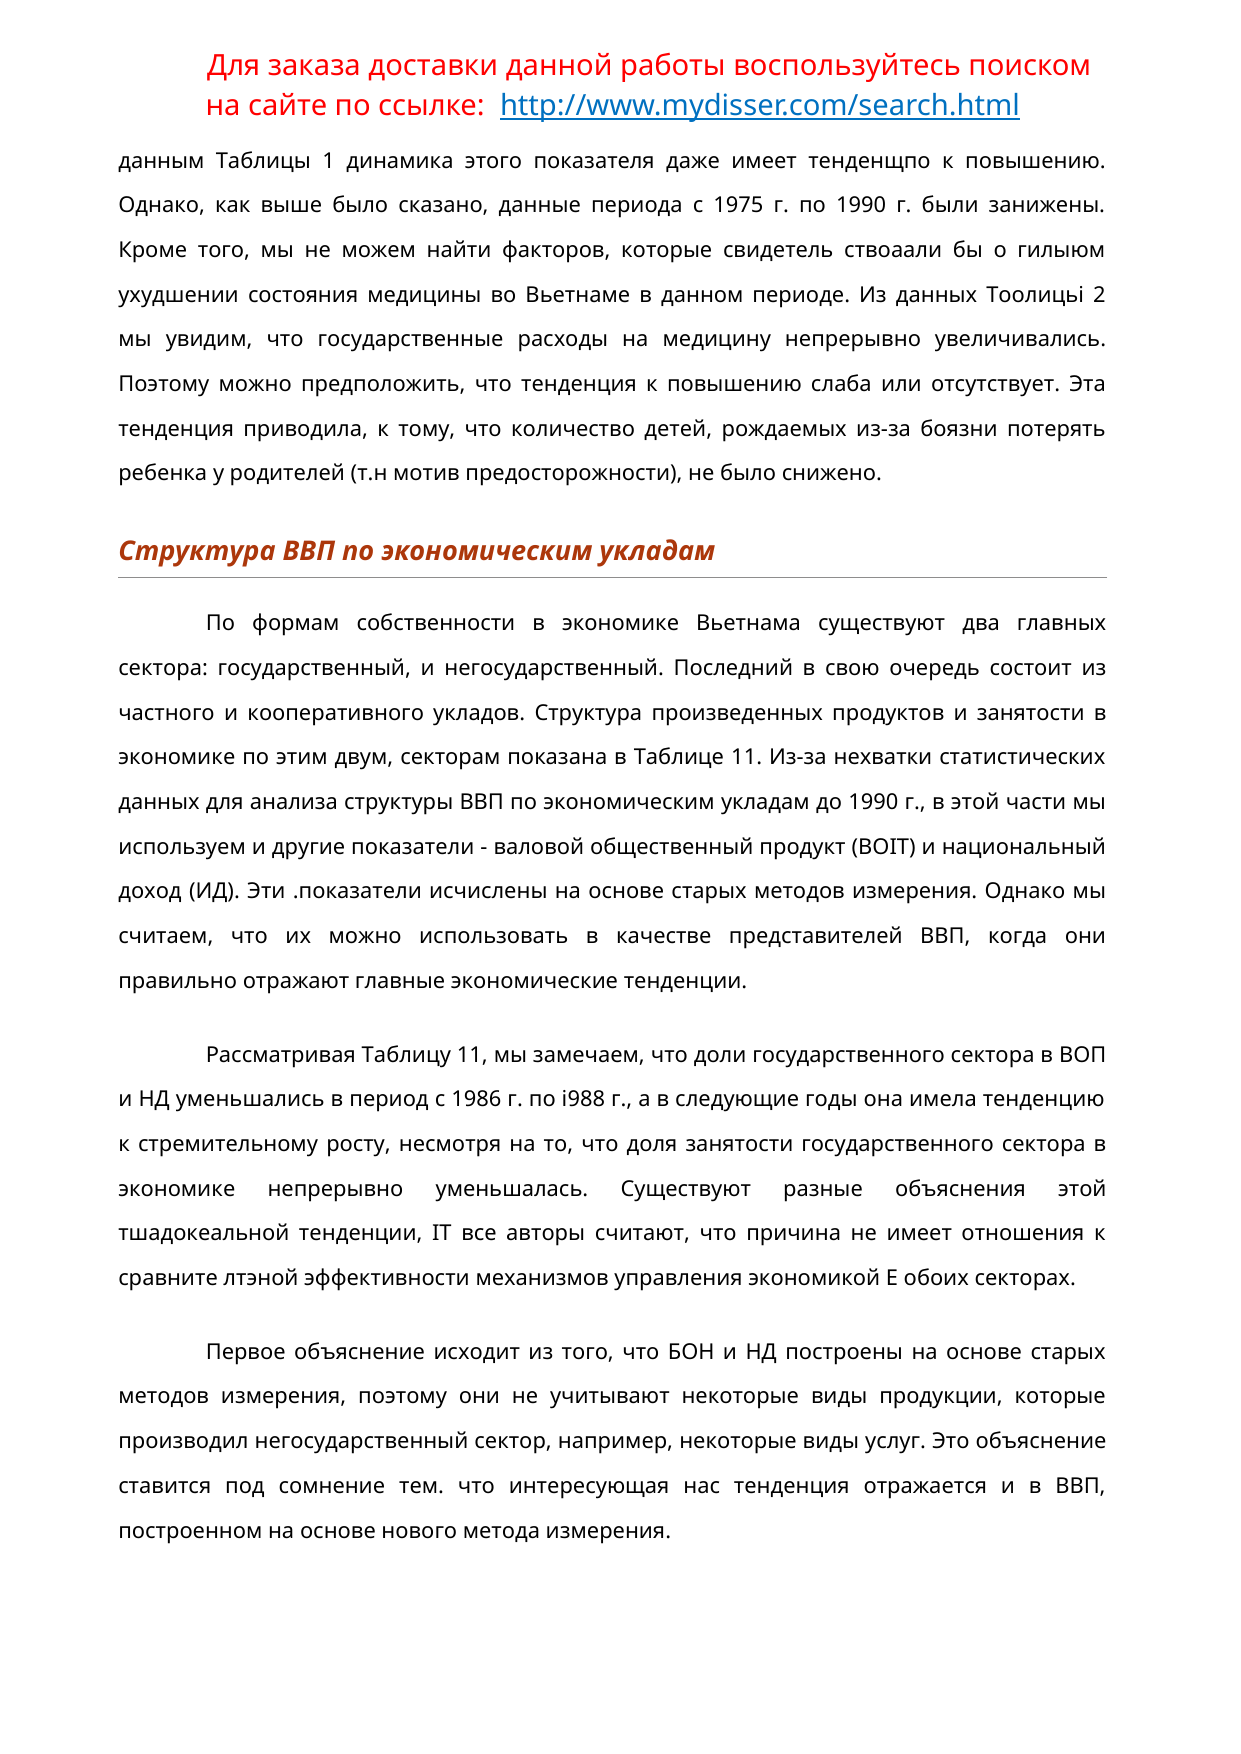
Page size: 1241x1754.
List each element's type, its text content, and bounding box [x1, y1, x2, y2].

text Первое объяснение исходит из того, что БОН и НД построены на основе старых методов измерения, поэтому они не учитывают некоторые виды продукции, которые производил негосударственный сектор, например, некоторые виды услуг. Это объяснение ставится под сомнение тем. что интересующая нас тенденция отражается и в ВВП, построенном на основе нового метода измерения. [118, 1336, 1107, 1544]
text Рассматривая Таблицу 11, мы замечаем, что доли государственного сектора в ВОП и НД уменьшались в период с 1986 г. по і988 г., а в следующие годы она имела тенденцию к стремительному росту, несмотря на то, что доля занятости государственного сектора в экономике непрерывно уменьшалась. Существуют разные объяснения этой тшадокеальной тенденции, IT все авторы считают, что причина не имеет отношения к сравните лтэной эффективности механизмов управления экономикой Е обоих секторах. [118, 1038, 1107, 1292]
text По формам собственности в экономике Вьетнама существуют два главных сектора: государственный, и негосударственный. Последний в свою очередь состоит из частного и кооперативного укладов. Структура произведенных продуктов и занятости в экономике по этим двум, секторам показана в Таблице 11. Из-за нехватки статистических данных для анализа структуры ВВП по экономическим укладам до 1990 г., в этой части мы используем и другие показатели - валовой общественный продукт (BOIT) и национальный доход (ИД). Эти .показатели исчислены на основе старых методов измерения. Однако мы считаем, что их можно использовать в качестве представителей ВВП, когда они правильно отражают главные экономические тенденции. [118, 607, 1107, 994]
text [118, 144, 1107, 487]
subtitle Структура ВВП по экономическим укладам [118, 531, 1107, 577]
